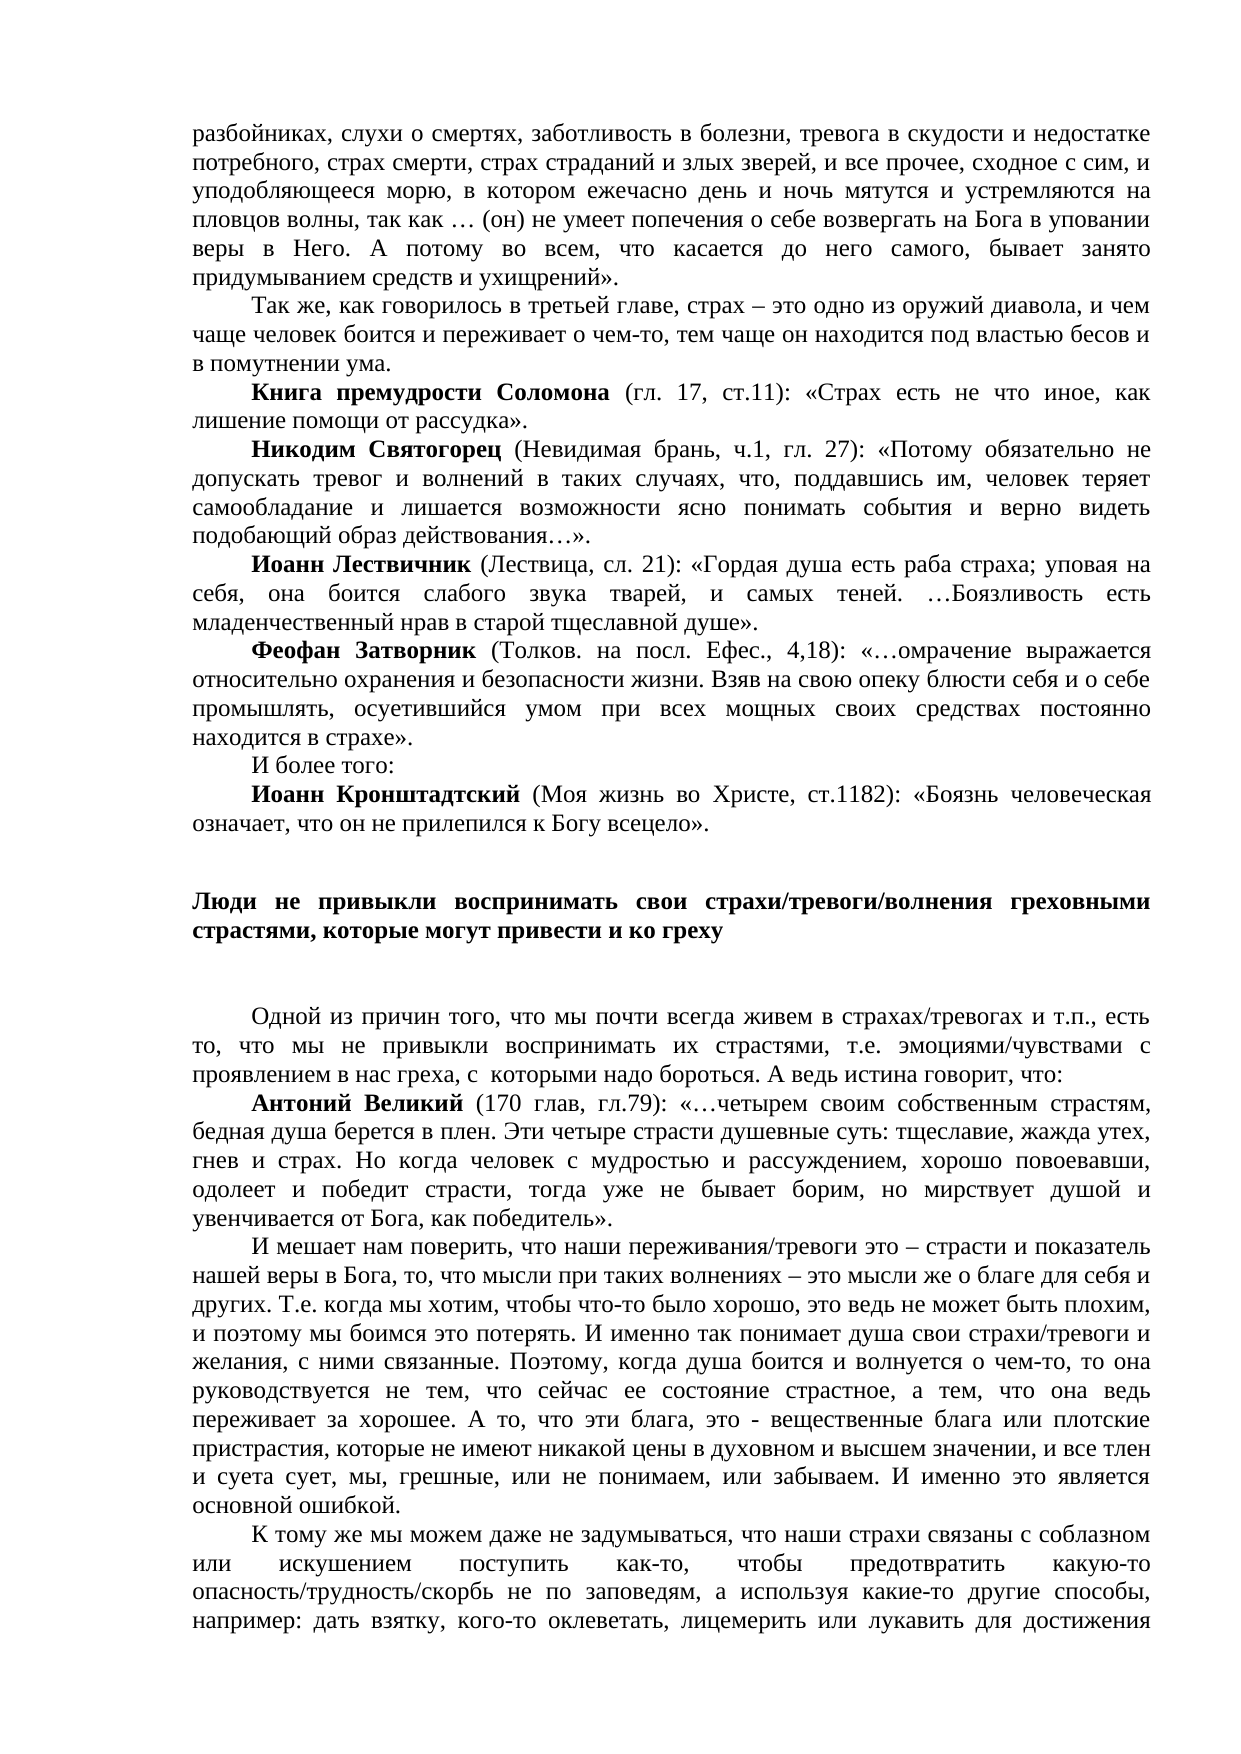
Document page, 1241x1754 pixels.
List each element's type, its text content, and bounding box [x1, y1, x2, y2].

subtitle Люди не привыкли воспринимать свои страхи/тревоги/волнения греховными страстями, которые могут привести и ко греху [192, 886, 1152, 944]
text Книга премудрости Соломона (гл. 17, ст.11): «Страх есть не что иное, как лишение помощи от рассудка». [192, 377, 1152, 434]
text Антоний Великий (170 глав, гл.79): «…четырем своим собственным страстям, бедная душа берется в плен. Эти четыре страсти душевные суть: тщеславие, жажда утех, гнев и страх. Но когда человек с мудростью и рассуждением, хорошо повоевавши, одолеет и победит страсти, тогда уже не бывает борим, но мирствует душой и увенчивается от Бога, как победитель». [192, 1088, 1152, 1231]
text Так же, как говорилось в третьей главе, страх – это одно из оружий диавола, и чем чаще человек боится и переживает о чем-то, тем чаще он находится под властью бесов и в помутнении ума. [192, 291, 1152, 377]
text И мешает нам поверить, что наши переживания/тревоги это – страсти и показатель нашей веры в Бога, то, что мысли при таких волнениях – это мысли же о благе для себя и других. Т.е. когда мы хотим, чтобы что-то было хорошо, это ведь не может быть плохим, и поэтому мы боимся это потерять. И именно так понимает душа свои страхи/тревоги и желания, с ними связанные. Поэтому, когда душа боится и волнуется о чем-то, то она руководствуется не тем, что сейчас ее состояние страстное, а тем, что она ведь переживает за хорошее. А то, что эти блага, это - вещественные блага или плотские пристрастия, которые не имеют никакой цены в духовном и высшем значении, и все тлен и суета сует, мы, грешные, или не понимаем, или забываем. И именно это является основной ошибкой. [192, 1231, 1152, 1519]
text И более того: [192, 751, 1152, 779]
text Феофан Затворник (Толков. на посл. Ефес., 4,18): «…омрачение выражается относительно охранения и безопасности жизни. Взяв на свою опеку блюсти себя и о себе промышлять, осуетившийся умом при всех мощных своих средствах постоянно находится в страхе». [192, 636, 1152, 751]
text Одной из причин того, что мы почти всегда живем в страхах/тревогах и т.п., есть то, что мы не привыкли воспринимать их страстями, т.е. эмоциями/чувствами с проявлением в нас греха, с которыми надо бороться. А ведь истина говорит, что: [192, 1001, 1152, 1088]
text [192, 118, 1152, 291]
text Иоанн Кронштадтский (Моя жизнь во Христе, ст.1182): «Боязнь человеческая означает, что он не прилепился к Богу всецело». [192, 779, 1152, 837]
text Иоанн Лествичник (Лествица, сл. 21): «Гордая душа есть раба страха; уповая на себя, она боится слабого звука тварей, и самых теней. …Боязливость есть младенчественный нрав в старой тщеславной душе». [192, 549, 1152, 636]
text Никодим Святогорец (Невидимая брань, ч.1, гл. 27): «Потому обязательно не допускать тревог и волнений в таких случаях, что, поддавшись им, человек теряет самообладание и лишается возможности ясно понимать события и верно видеть подобающий образ действования…». [192, 434, 1152, 549]
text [192, 1519, 1152, 1634]
